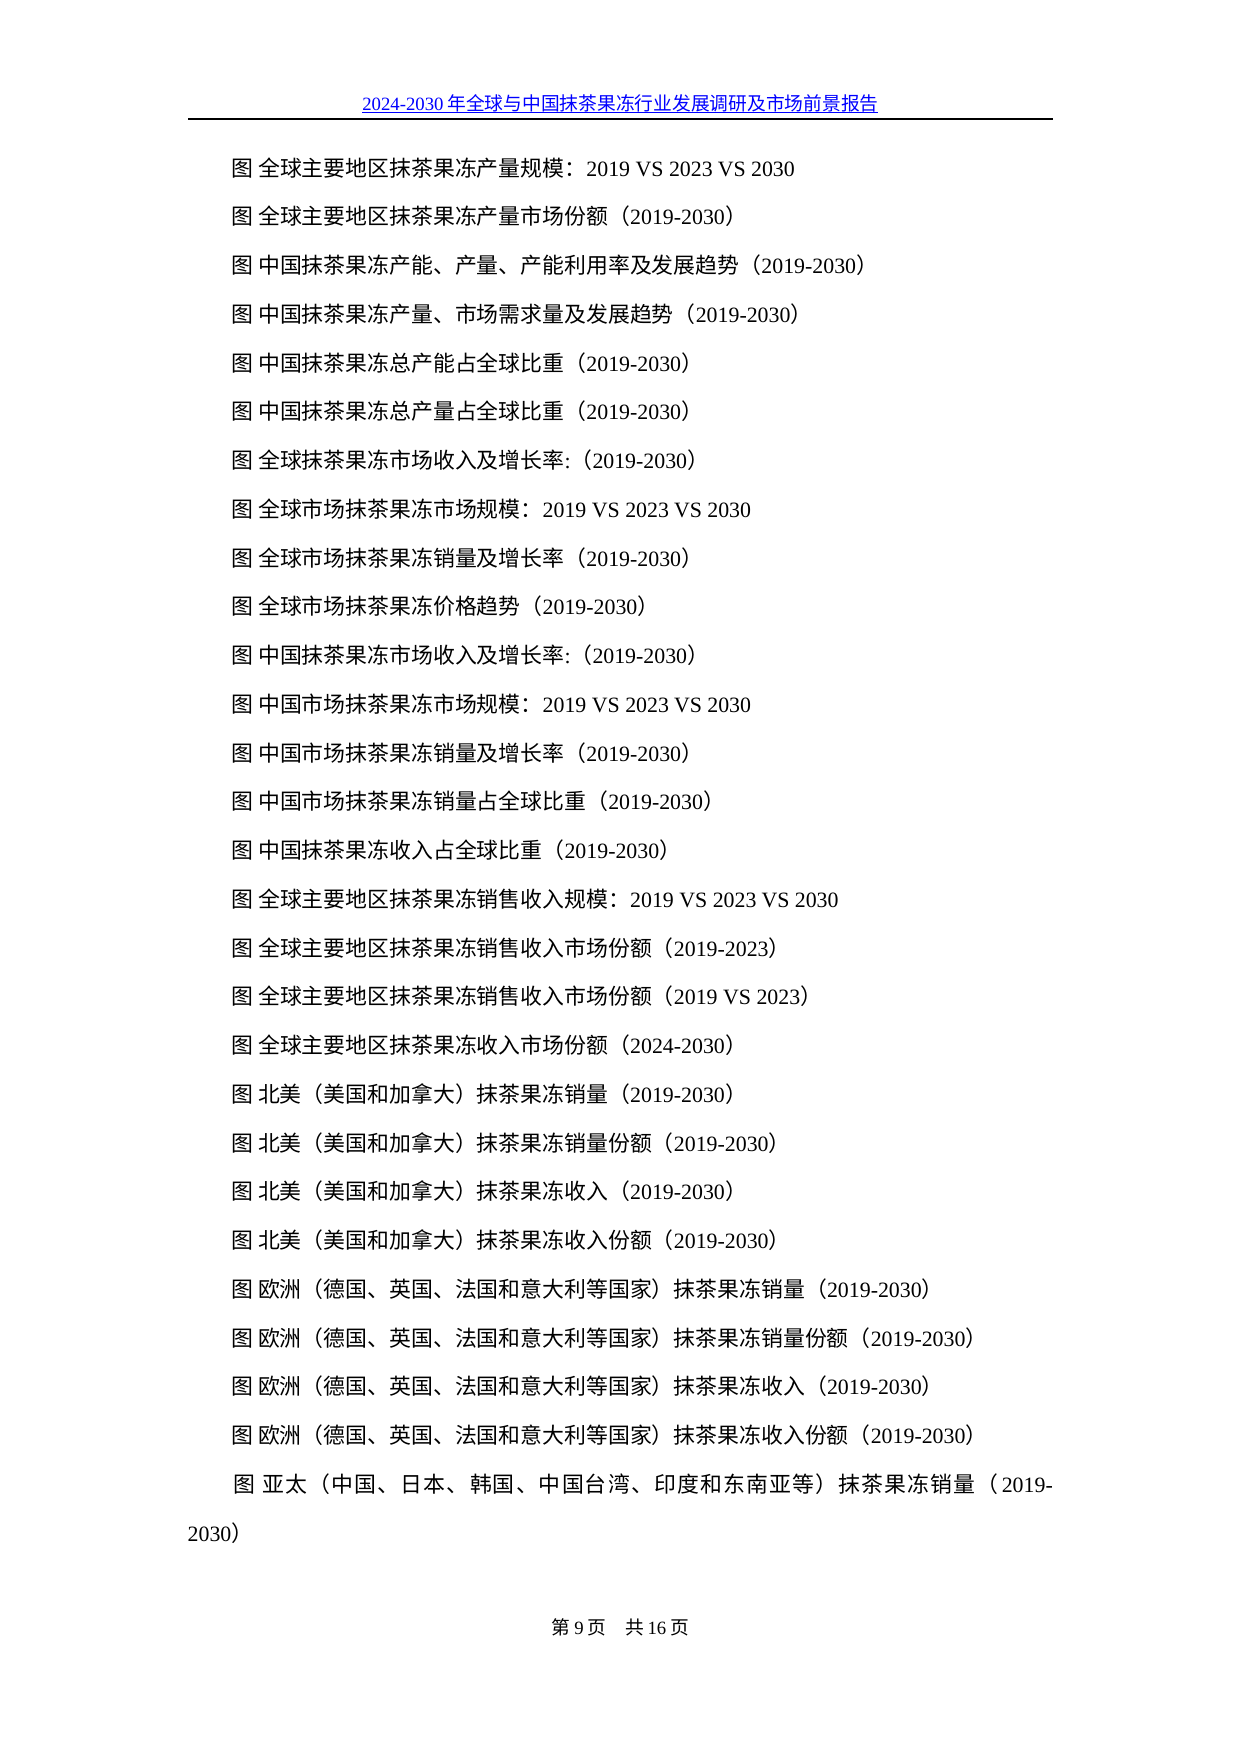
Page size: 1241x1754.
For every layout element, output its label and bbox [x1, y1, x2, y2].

text [187, 150, 1053, 1548]
